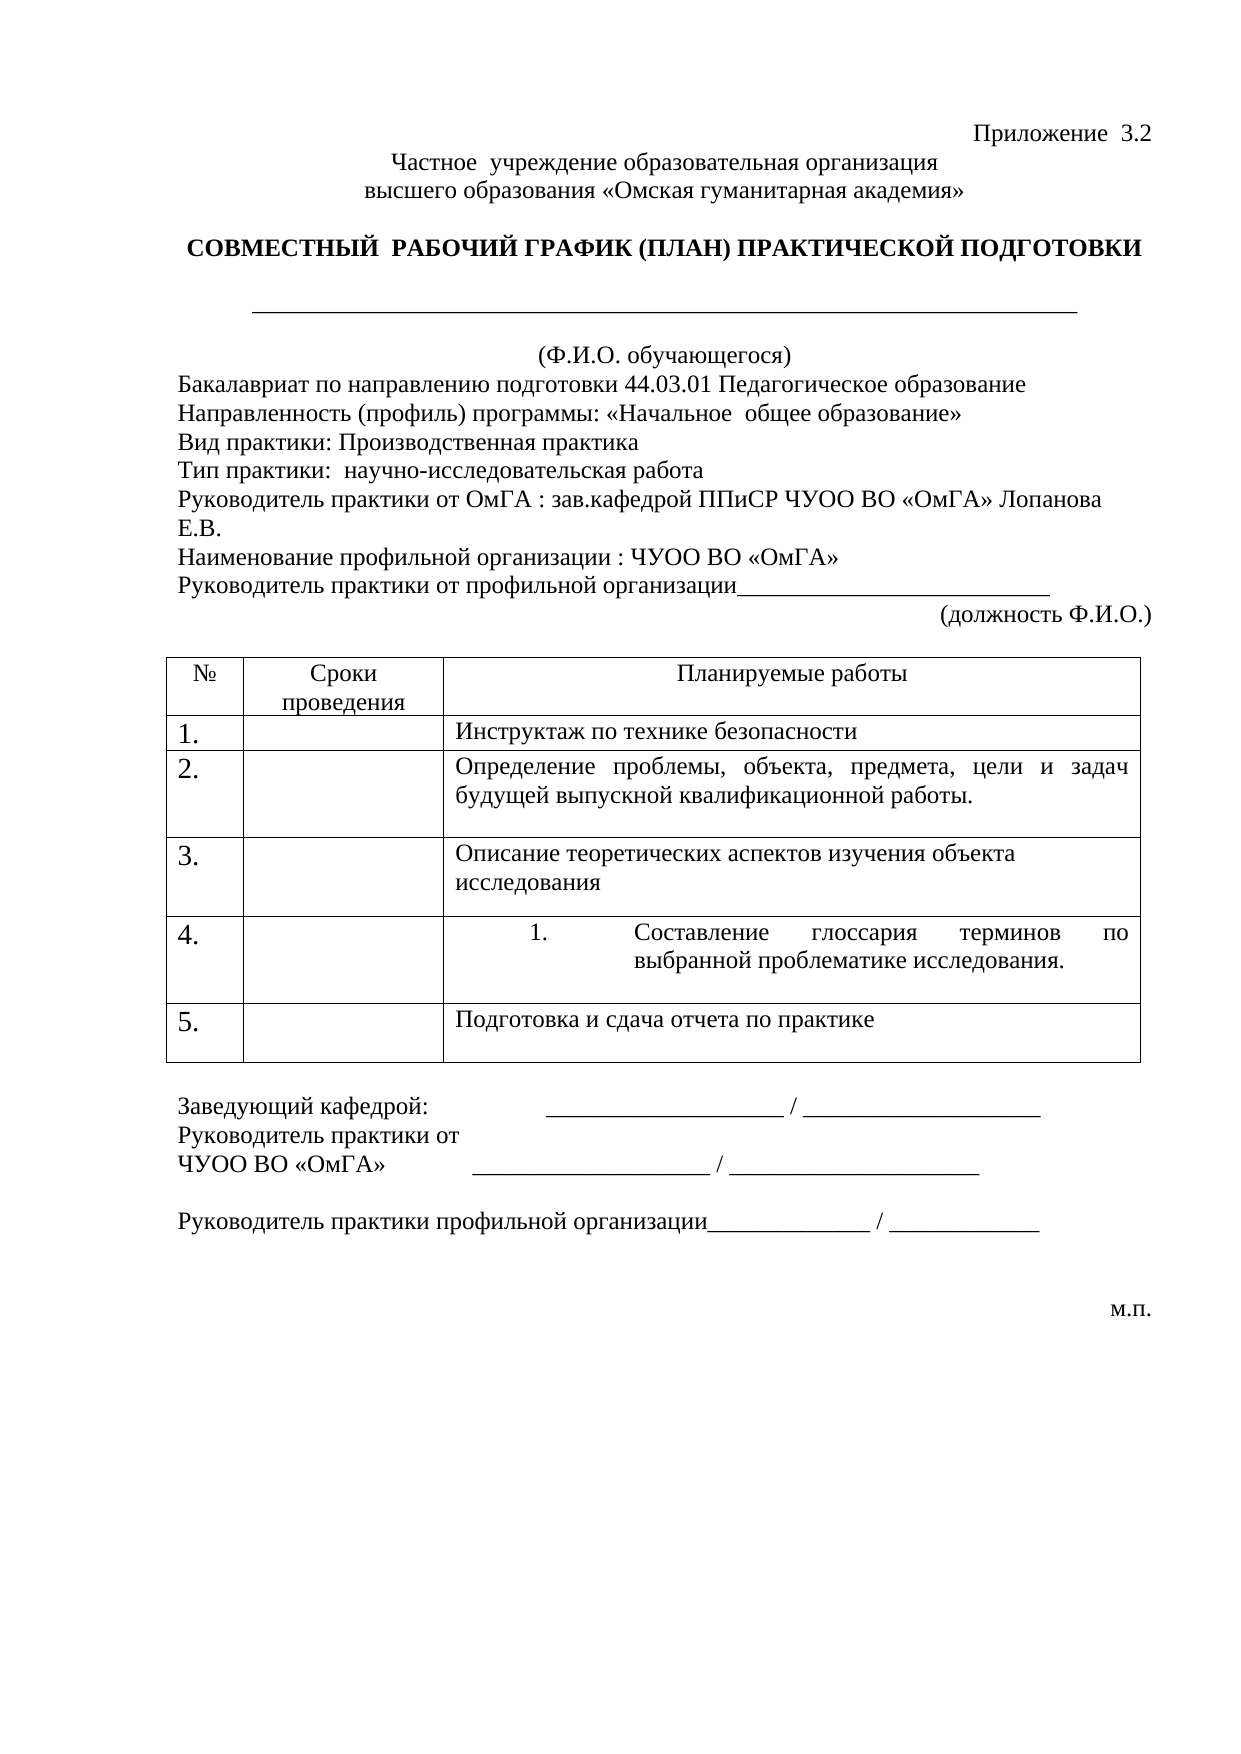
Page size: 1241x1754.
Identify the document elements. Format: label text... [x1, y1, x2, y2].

text Руководитель практики от профильной организации_________________________ [177, 571, 1152, 599]
text Направленность (профиль) программы: «Начальное общее образование» [177, 398, 1152, 427]
table_cell Составление глоссария терминов по выбранной проблематике исследования. [444, 917, 1140, 1003]
table_cell [167, 917, 243, 1003]
text Руководитель практики от ОмГА : зав.кафедрой ППиСР ЧУОО ВО «ОмГА» Лопанова Е.В. [177, 484, 1152, 542]
text Руководитель практики от [177, 1120, 1152, 1149]
table_header Сроки проведения [244, 658, 443, 715]
table_cell [167, 716, 243, 750]
text Руководитель практики профильной организации_____________ / ____________ [177, 1206, 1152, 1235]
text Наименование профильной организации : ЧУОО ВО «ОмГА» [177, 542, 1152, 571]
text (должность Ф.И.О.) [177, 599, 1152, 628]
text ЧУОО ВО «ОмГА» ___________________ / ____________________ [177, 1149, 1152, 1178]
table_cell [167, 751, 243, 837]
table_cell [167, 838, 243, 916]
table_cell [244, 838, 443, 916]
text СОВМЕСТНЫЙ РАБОЧИЙ ГРАФИК (ПЛАН) ПРАКТИЧЕСКОЙ ПОДГОТОВКИ [177, 233, 1152, 262]
text Приложение 3.2 [177, 118, 1152, 147]
text __________________________________________________________________ [177, 287, 1152, 316]
table_cell Подготовка и сдача отчета по практике [444, 1004, 1140, 1062]
table_cell Инструктаж по технике безопасности [444, 716, 1140, 750]
table_cell [244, 917, 443, 1003]
text (Ф.И.О. обучающегося) [177, 341, 1152, 369]
table_header № [167, 658, 243, 715]
table_cell [244, 716, 443, 750]
text Бакалавриат по направлению подготовки 44.03.01 Педагогическое образование [177, 369, 1152, 398]
text Заведующий кафедрой: ___________________ / ___________________ [177, 1091, 1152, 1120]
table_header Планируемые работы [444, 658, 1140, 715]
table_cell Описание теоретических аспектов изучения объекта исследования [444, 838, 1140, 916]
text высшего образования «Омская гуманитарная академия» [177, 176, 1152, 204]
table_cell [244, 751, 443, 837]
text Вид практики: Производственная практика [177, 427, 1152, 456]
table_cell [244, 1004, 443, 1062]
text Тип практики: научно-исследовательская работа [177, 456, 1152, 484]
text Частное учреждение образовательная организация [177, 147, 1152, 176]
table_cell [167, 1004, 243, 1062]
table_cell Определение проблемы, объекта, предмета, цели и задач будущей выпускной квалификационной работы. [444, 751, 1140, 837]
text м.п. [177, 1293, 1152, 1321]
